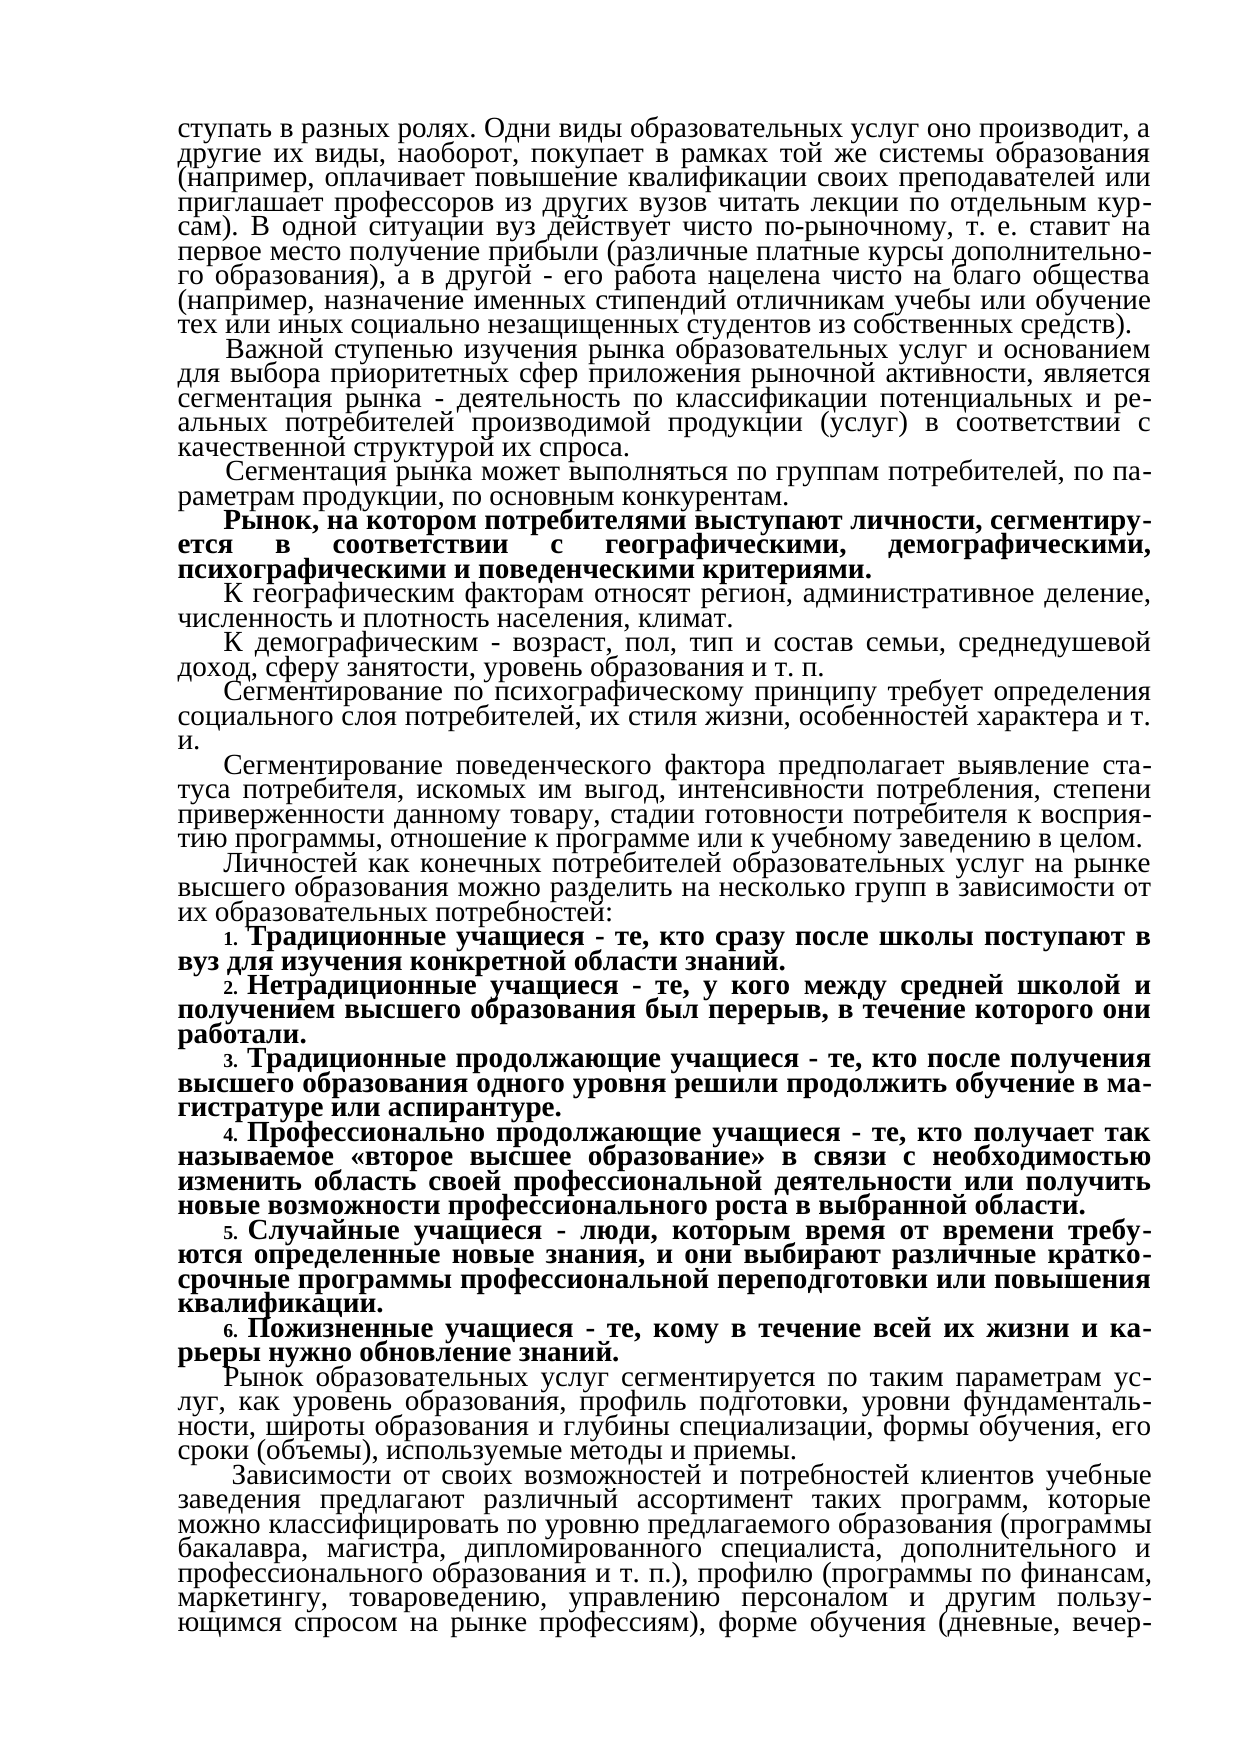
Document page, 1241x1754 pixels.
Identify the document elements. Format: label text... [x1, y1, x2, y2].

list Нетрадиционные учащиеся - те, у кого между средней школой и получением высшего образования был перерыв, в течение которого они работали. [177, 975, 1152, 1048]
text К географическим факторам относят регион, административное деление, численность и плотность населения, климат. [177, 583, 1152, 632]
list Профессионально продолжающие учащиеся - те, кто получает так называемое «второе высшее образование» в связи с необходимостью изменить область своей профессиональной деятельности или получить новые возможности профессионального роста в выбранной области. [177, 1122, 1152, 1220]
list Традиционные продолжающие учащиеся - те, кто после получения высшего образования одного уровня решили продолжить обучение в магистратуре или аспирантуре. [177, 1048, 1152, 1122]
text Рынок, на котором потребителями выступают личности, сегментируется в соответствии с географическими, демографическими, психографическими и поведенческими критериями. [177, 510, 1152, 583]
list Пожизненные учащиеся - те, кому в течение всей их жизни и карьеры нужно обновление знаний. [177, 1318, 1152, 1367]
text Важной ступенью изучения рынка образовательных услуг и основанием для выбора приоритетных сфер приложения рыночной активности, является сегментация рынка - деятельность по классификации потенциальных и реальных потребителей производимой продукции (услуг) в соответствии с качественной структурой их спроса. [177, 338, 1152, 461]
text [177, 118, 1152, 338]
text Сегментирование по психографическому принципу требует определения социального слоя потребителей, их стиля жизни, особенностей характера и т. и. [177, 681, 1152, 754]
list Случайные учащиеся - люди, которым время от времени требуются определенные новые знания, и они выбирают различные краткосрочные программы профессиональной переподготовки или повышения квалификации. [177, 1220, 1152, 1318]
text Сегментирование поведенческого фактора предполагает выявление статуса потребителя, искомых им выгод, интенсивности потребления, степени приверженности данному товару, стадии готовности потребителя к восприятию программы, отношение к программе или к учебному заведению в целом. [177, 754, 1152, 852]
text Сегментация рынка может выполняться по группам потребителей, по параметрам продукции, по основным конкурентам. [177, 461, 1152, 510]
list Традиционные учащиеся - те, кто сразу после школы поступают в вуз для изучения конкретной области знаний. [177, 926, 1152, 975]
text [177, 1464, 1152, 1636]
text К демографическим - возраст, пол, тип и состав семьи, среднедушевой доход, сферу занятости, уровень образования и т. п. [177, 632, 1152, 681]
text Рынок образовательных услуг сегментируется по таким параметрам услуг, как уровень образования, профиль подготовки, уровни фундаментальности, широты образования и глубины специализации, формы обучения, его сроки (объемы), используемые методы и приемы. [177, 1367, 1152, 1464]
text Личностей как конечных потребителей образовательных услуг на рынке высшего образования можно разделить на несколько групп в зависимости от их образовательных потребностей: [177, 852, 1152, 926]
